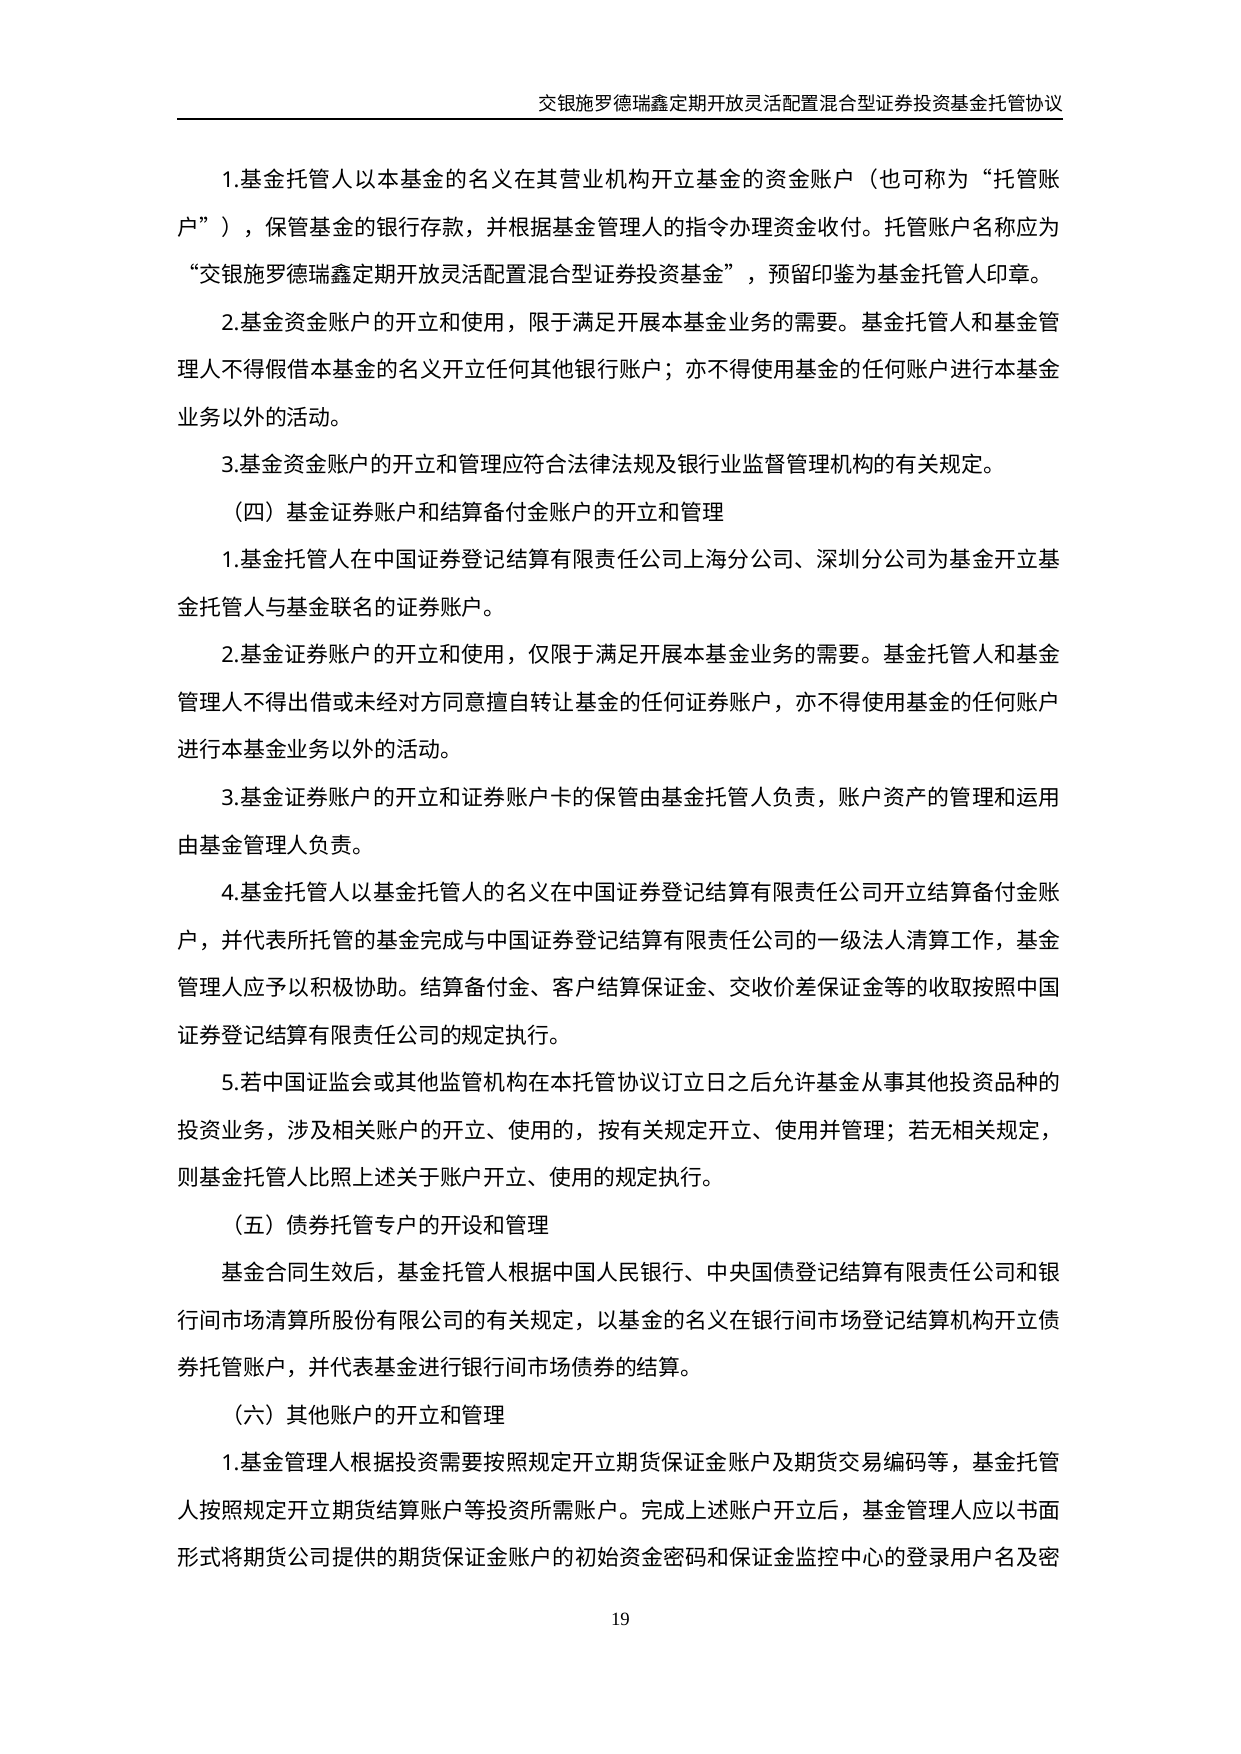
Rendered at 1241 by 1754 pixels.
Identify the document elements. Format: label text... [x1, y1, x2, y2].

text （四）基金证券账户和结算备付金账户的开立和管理 [177, 495, 1063, 526]
text （六）其他账户的开立和管理 [177, 1398, 1063, 1429]
text 1.基金托管人以本基金的名义在其营业机构开立基金的资金账户（也可称为“托管账户”），保管基金的银行存款，并根据基金管理人的指令办理资金收付。托管账户名称应为“交银施罗德瑞鑫定期开放灵活配置混合型证券投资基金”，预留印鉴为基金托管人印章。 [177, 162, 1063, 289]
text 4.基金托管人以基金托管人的名义在中国证券登记结算有限责任公司开立结算备付金账户，并代表所托管的基金完成与中国证券登记结算有限责任公司的一级法人清算工作，基金管理人应予以积极协助。结算备付金、客户结算保证金、交收价差保证金等的收取按照中国证券登记结算有限责任公司的规定执行。 [177, 875, 1063, 1049]
text 3.基金证券账户的开立和证券账户卡的保管由基金托管人负责，账户资产的管理和运用由基金管理人负责。 [177, 780, 1063, 859]
text 2.基金资金账户的开立和使用，限于满足开展本基金业务的需要。基金托管人和基金管理人不得假借本基金的名义开立任何其他银行账户；亦不得使用基金的任何账户进行本基金业务以外的活动。 [177, 304, 1063, 431]
text 3.基金资金账户的开立和管理应符合法律法规及银行业监督管理机构的有关规定。 [177, 447, 1063, 479]
text 基金合同生效后，基金托管人根据中国人民银行、中央国债登记结算有限责任公司和银行间市场清算所股份有限公司的有关规定，以基金的名义在银行间市场登记结算机构开立债券托管账户，并代表基金进行银行间市场债券的结算。 [177, 1255, 1063, 1382]
text 1.基金托管人在中国证券登记结算有限责任公司上海分公司、深圳分公司为基金开立基金托管人与基金联名的证券账户。 [177, 542, 1063, 622]
text 5.若中国证监会或其他监管机构在本托管协议订立日之后允许基金从事其他投资品种的投资业务，涉及相关账户的开立、使用的，按有关规定开立、使用并管理；若无相关规定，则基金托管人比照上述关于账户开立、使用的规定执行。 [177, 1065, 1063, 1192]
text （五）债券托管专户的开设和管理 [177, 1208, 1063, 1239]
text 2.基金证券账户的开立和使用，仅限于满足开展本基金业务的需要。基金托管人和基金管理人不得出借或未经对方同意擅自转让基金的任何证券账户，亦不得使用基金的任何账户进行本基金业务以外的活动。 [177, 637, 1063, 764]
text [177, 1445, 1063, 1572]
